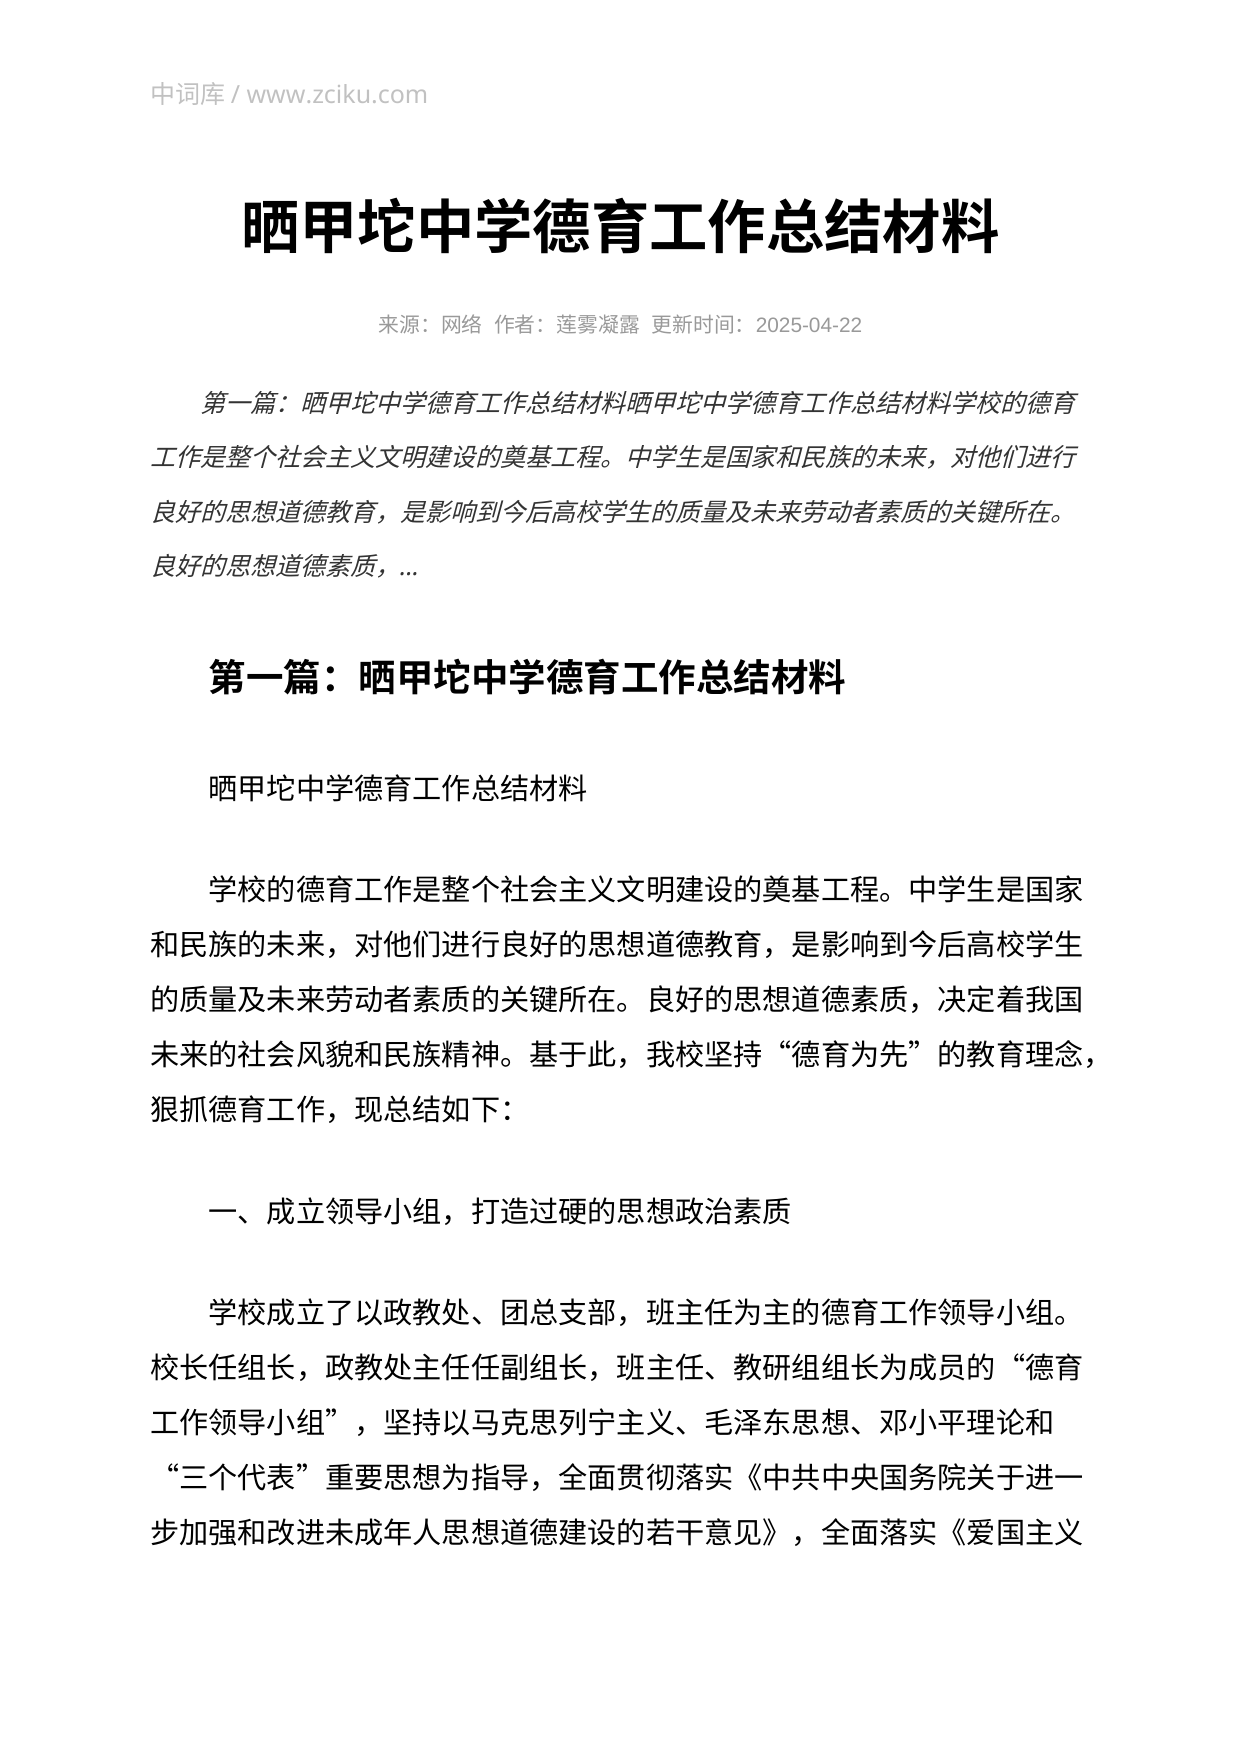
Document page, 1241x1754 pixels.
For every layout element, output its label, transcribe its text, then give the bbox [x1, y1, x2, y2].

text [150, 1290, 1090, 1552]
subtitle 晒甲坨中学德育工作总结材料 [150, 181, 1090, 266]
text 一、成立领导小组，打造过硬的思想政治素质 [150, 1188, 1090, 1231]
text 晒甲坨中学德育工作总结材料 [150, 765, 1090, 807]
text 第一篇：晒甲坨中学德育工作总结材料 [150, 648, 1090, 702]
text 第一篇：晒甲坨中学德育工作总结材料晒甲坨中学德育工作总结材料学校的德育工作是整个社会主义文明建设的奠基工程。中学生是国家和民族的未来，对他们进行良好的思想道德教育，是影响到今后高校学生的质量及未来劳动者素质的关键所在。良好的思想道德素质，... [150, 383, 1090, 583]
text 学校的德育工作是整个社会主义文明建设的奠基工程。中学生是国家和民族的未来，对他们进行良好的思想道德教育，是影响到今后高校学生的质量及未来劳动者素质的关键所在。良好的思想道德素质，决定着我国未来的社会风貌和民族精神。基于此，我校坚持“德育为先”的教育理念，狠抓德育工作，现总结如下： [150, 867, 1090, 1129]
text 来源：网络 作者：莲雾凝露 更新时间：2025-04-22 [150, 313, 1090, 337]
